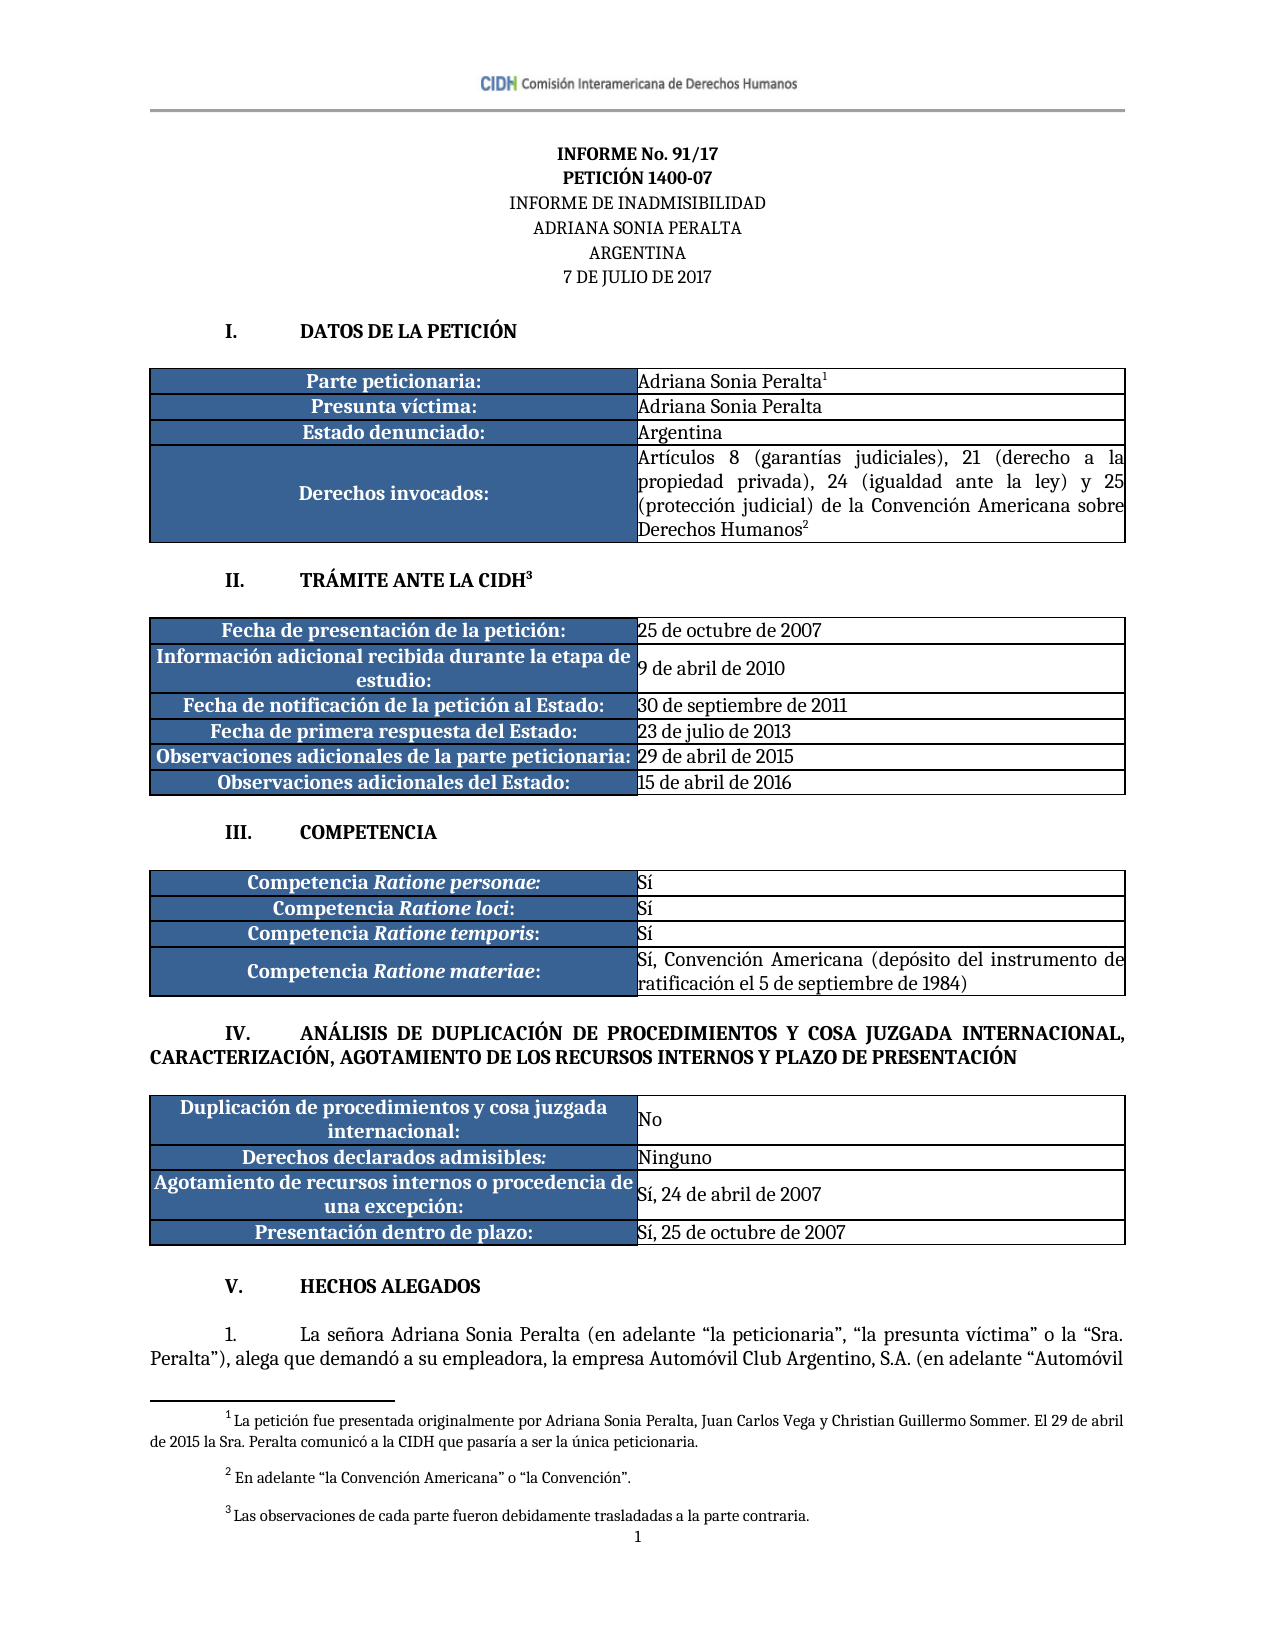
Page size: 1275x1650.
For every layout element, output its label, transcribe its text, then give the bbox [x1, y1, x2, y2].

text ADRIANA SONIA PERALTA [150, 217, 1125, 239]
table_header Duplicación de procedimientos y cosa juzgada internacional: [151, 1096, 637, 1144]
table_cell Agotamiento de recursos internos o procedencia de una excepción: [151, 1171, 637, 1219]
table_cell Competencia Ratione temporis: [151, 922, 637, 946]
table_header 25 de octubre de 2007 [638, 618, 1124, 643]
text INFORME No. 91/17 [150, 143, 1125, 165]
picture [475, 75, 800, 93]
table_cell Artículos 8 (garantías judiciales), 21 (derecho a la propiedad privada), 24 (igualdad ante la ley) y 25 (protección judicial) de la Convención Americana sobre Derechos Humanos [638, 446, 1124, 542]
table_cell Argentina [638, 421, 1124, 444]
table_cell 23 de julio de 2013 [638, 720, 1124, 743]
table_cell Presentación dentro de plazo: [151, 1221, 637, 1244]
text II. TRÁMITE ANTE LA CIDH [150, 568, 1125, 592]
text PETICIÓN 1400-07 [150, 168, 1125, 189]
table_cell Adriana Sonia Peralta [638, 395, 1124, 419]
text 7 DE JULIO DE 2017 [150, 267, 1125, 289]
text IV. ANÁLISIS DE DUPLICACIÓN DE PROCEDIMIENTOS Y COSA JUZGADA INTERNACIONAL, CARACTERIZACIÓN, AGOTAMIENTO DE LOS RECURSOS INTERNOS Y PLAZO DE PRESENTACIÓN [150, 1022, 1125, 1070]
table_header Adriana Sonia Peralta [638, 369, 1124, 393]
table_header Fecha de presentación de la petición: [151, 619, 637, 643]
table_cell Estado denunciado: [151, 421, 637, 444]
table_cell Fecha de notificación de la petición al Estado: [151, 694, 637, 718]
text I. DATOS DE LA PETICIÓN [150, 319, 1125, 343]
table_cell Sí, 24 de abril de 2007 [638, 1171, 1124, 1219]
text V. HECHOS ALEGADOS [150, 1275, 1125, 1299]
table_cell 30 de septiembre de 2011 [638, 694, 1124, 718]
table_cell Sí, Convención Americana (depósito del instrumento de ratificación el 5 de septiembre de 1984) [638, 948, 1124, 995]
table_cell : [151, 395, 637, 419]
table_cell Competencia Ratione loci: [151, 897, 637, 920]
table_cell 9 de abril de 2010 [638, 645, 1124, 692]
table_header Parte peticionaria: [151, 369, 637, 393]
table_cell 29 de abril de 2015 [638, 745, 1124, 769]
table_cell Derechos invocados: [151, 446, 637, 542]
table_cell Fecha de primera respuesta del Estado: [151, 720, 637, 743]
table_cell Información adicional recibida durante la etapa de estudio: [151, 645, 637, 692]
table_cell Sí, 25 de octubre de 2007 [638, 1221, 1124, 1244]
table_cell Observaciones adicionales de la parte peticionaria: [151, 745, 637, 769]
table_cell Observaciones adicionales del Estado: [151, 771, 637, 794]
table_cell Derechos declarados admisibles: [151, 1146, 637, 1169]
table_header No [638, 1096, 1124, 1144]
table_cell Sí [638, 897, 1124, 920]
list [150, 1323, 1125, 1371]
table_header Sí [638, 871, 1124, 895]
table_cell Sí [638, 922, 1124, 946]
table_cell 15 de abril de 2016 [638, 771, 1124, 794]
table_cell Ninguno [638, 1146, 1124, 1169]
table_cell Competencia Ratione materiae: [151, 948, 637, 995]
text INFORME DE INADMISIBILIDAD [150, 193, 1125, 214]
table_header Competencia Ratione personae: [151, 871, 637, 895]
text III. COMPETENCIA [150, 821, 1125, 845]
text ARGENTINA [150, 242, 1125, 264]
